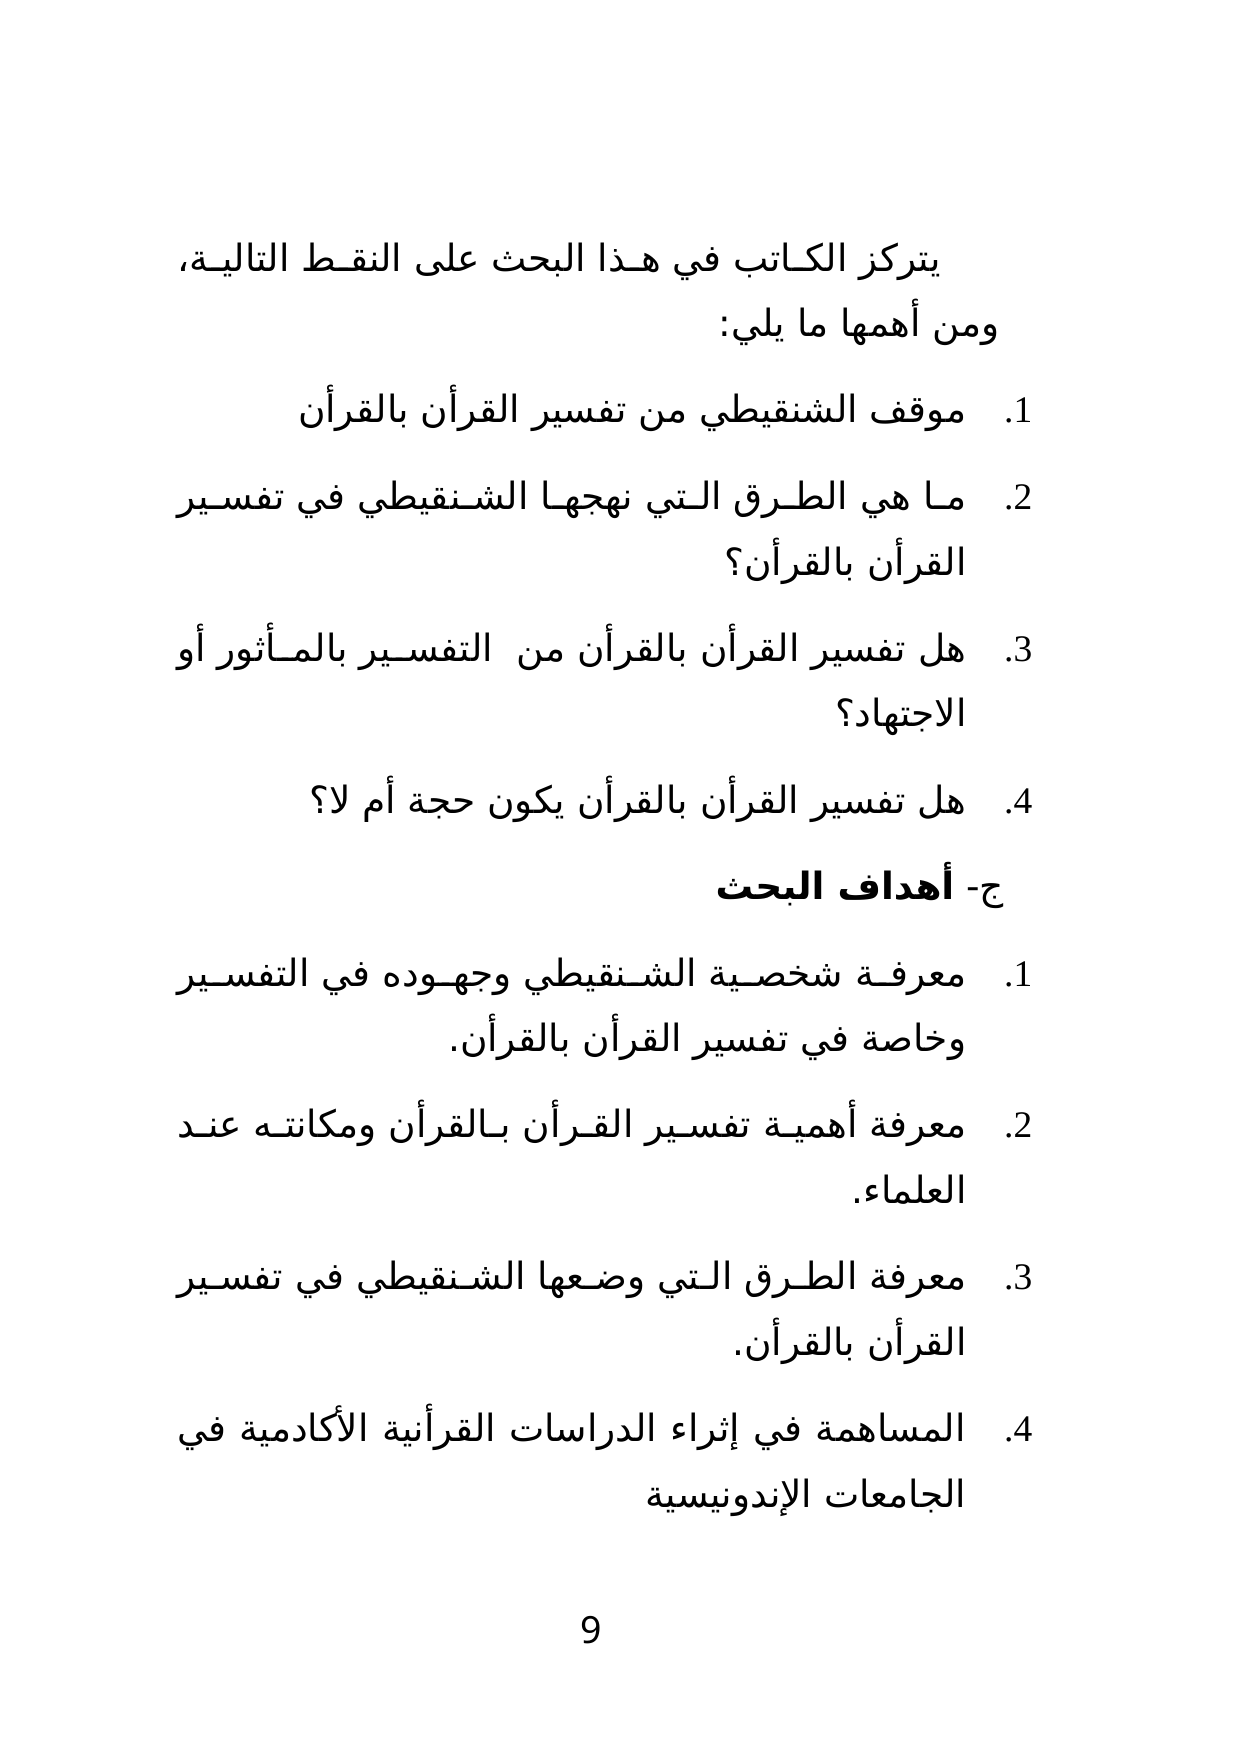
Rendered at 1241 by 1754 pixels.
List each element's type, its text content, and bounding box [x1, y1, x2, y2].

list المساهمة في إثراء الدراسات القرأنية الأكادمية في الجامعات الإندونيسية [177, 1407, 1004, 1516]
list هل تفسير القرأن بالقرأن من التفسير بالمأثور أو الاجتهاد؟ [177, 626, 1004, 736]
list هل تفسير القرأن بالقرأن يكون حجة أم لا؟ [177, 778, 1004, 822]
list ما هي الطرق التي نهجها الشنقيطي في تفسير القرأن بالقرأن؟ [177, 474, 1004, 584]
list معرفة الطرق التي وضعها الشنقيطي في تفسير القرأن بالقرأن. [177, 1255, 1004, 1364]
text ج- أهداف البحث [177, 865, 1004, 908]
list معرفة أهمية تفسير القرأن بالقرأن ومكانته عند العلماء. [177, 1103, 1004, 1212]
list معرفة شخصية الشنقيطي وجهوده في التفسير وخاصة في تفسير القرأن بالقرأن. [177, 951, 1004, 1060]
list موقف الشنقيطي من تفسير القرأن بالقرأن [177, 388, 1004, 432]
list يتركز الكاتب في هذا البحث على النقط التالية، ومن أهمها ما يلي: [177, 236, 999, 345]
